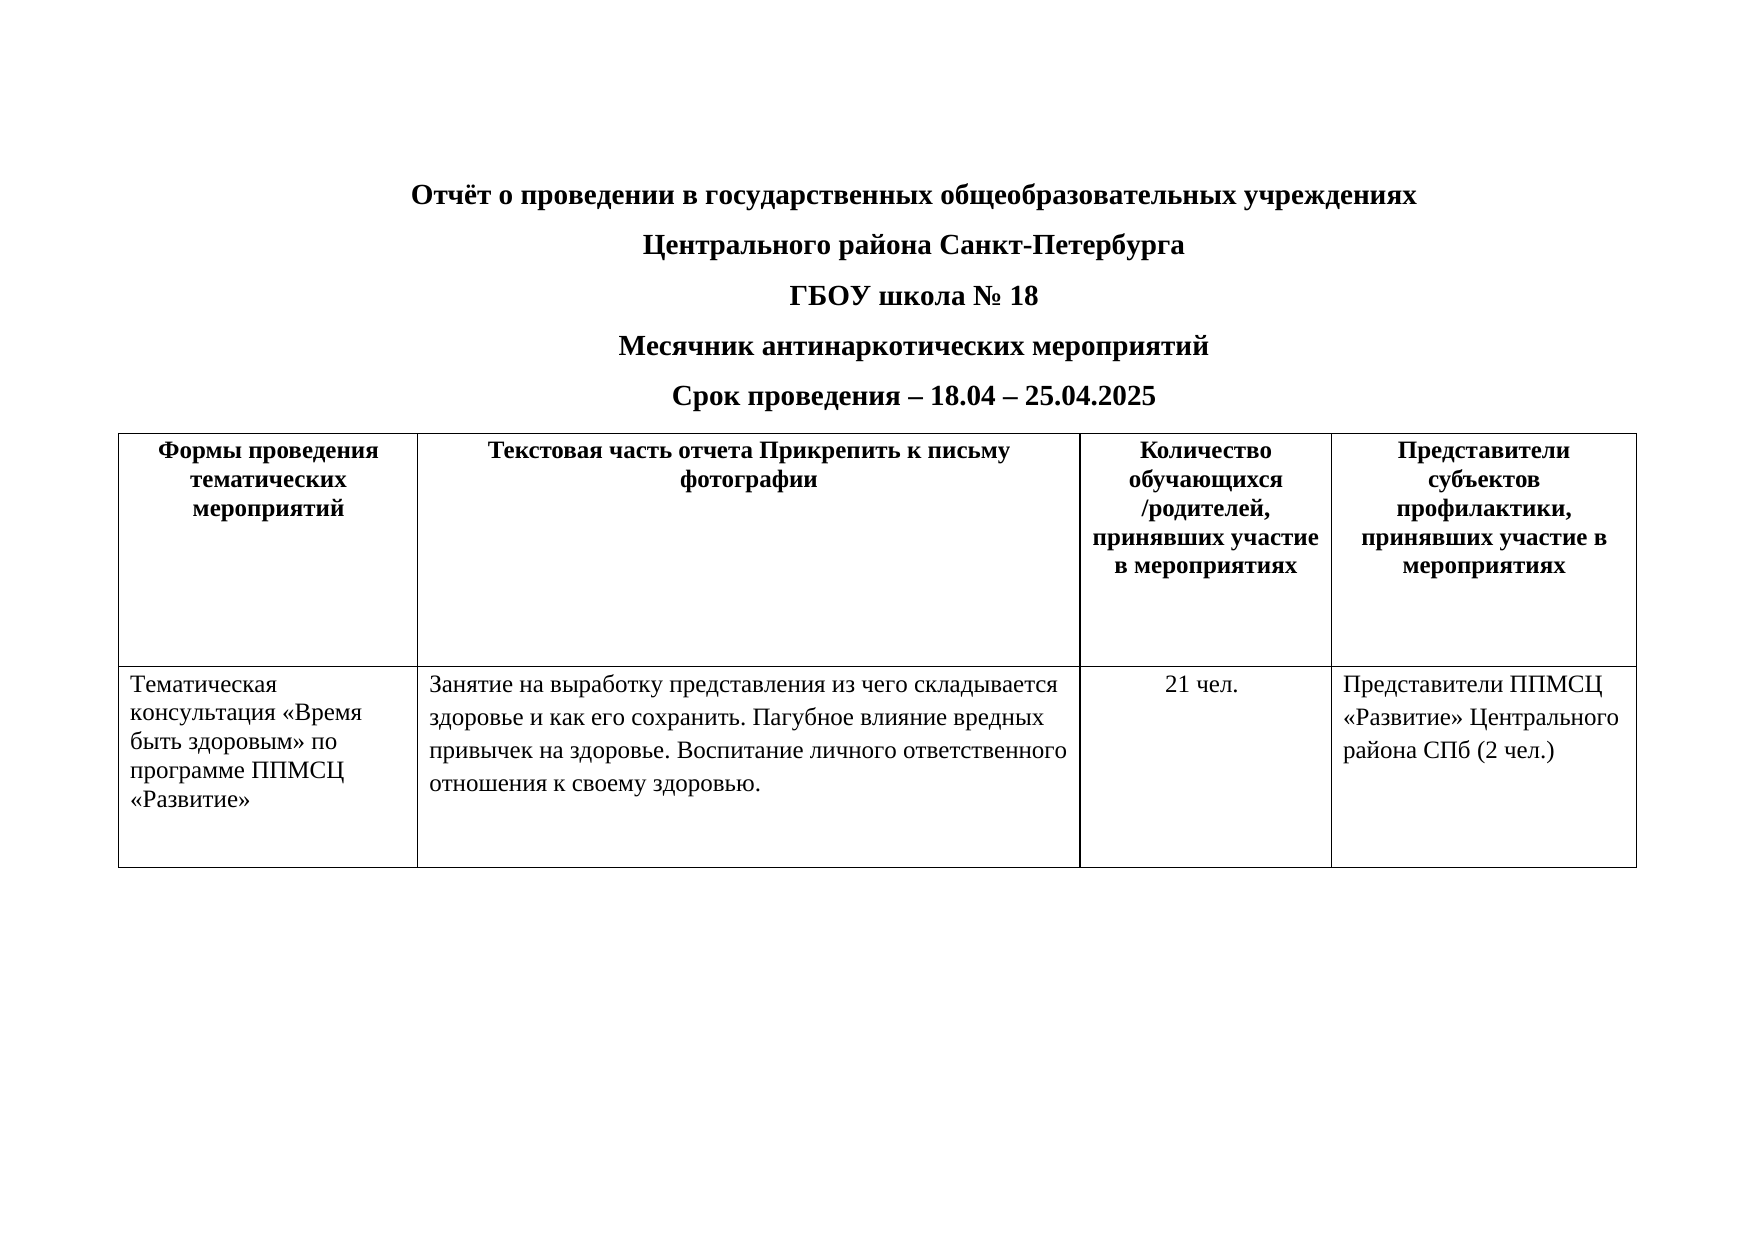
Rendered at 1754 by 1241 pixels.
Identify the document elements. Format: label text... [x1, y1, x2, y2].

table_cell 21 чел. [1081, 667, 1331, 867]
table_header Представители субъектов профилактики, принявших участие в мероприятиях [1332, 434, 1636, 666]
table_cell Представители ППМСЦ «Развитие» Центрального района СПб (2 чел.) [1332, 667, 1636, 867]
text Отчёт о проведении в государственных общеобразовательных учреждениях Центрального района Санкт-Петербурга ГБОУ школа № 18 Месячник антинаркотических мероприятий Срок проведения – 18.04 – 25.04.2025 [192, 177, 1636, 412]
table_cell Тематическая консультация «Время быть здоровым» по программе ППМСЦ «Развитие» [119, 667, 417, 867]
table_cell Занятие на выработку представления из чего складывается здоровье и как его сохранить. Пагубное влияние вредных привычек на здоровье. Воспитание личного ответственного отношения к своему здоровью. [418, 667, 1079, 867]
table_header Текстовая часть отчета Прикрепить к письму фотографии [418, 434, 1079, 666]
table_header Количество обучающихся /родителей, принявших участие в мероприятиях [1081, 434, 1331, 666]
table_header Формы проведения тематических мероприятий [119, 434, 417, 666]
